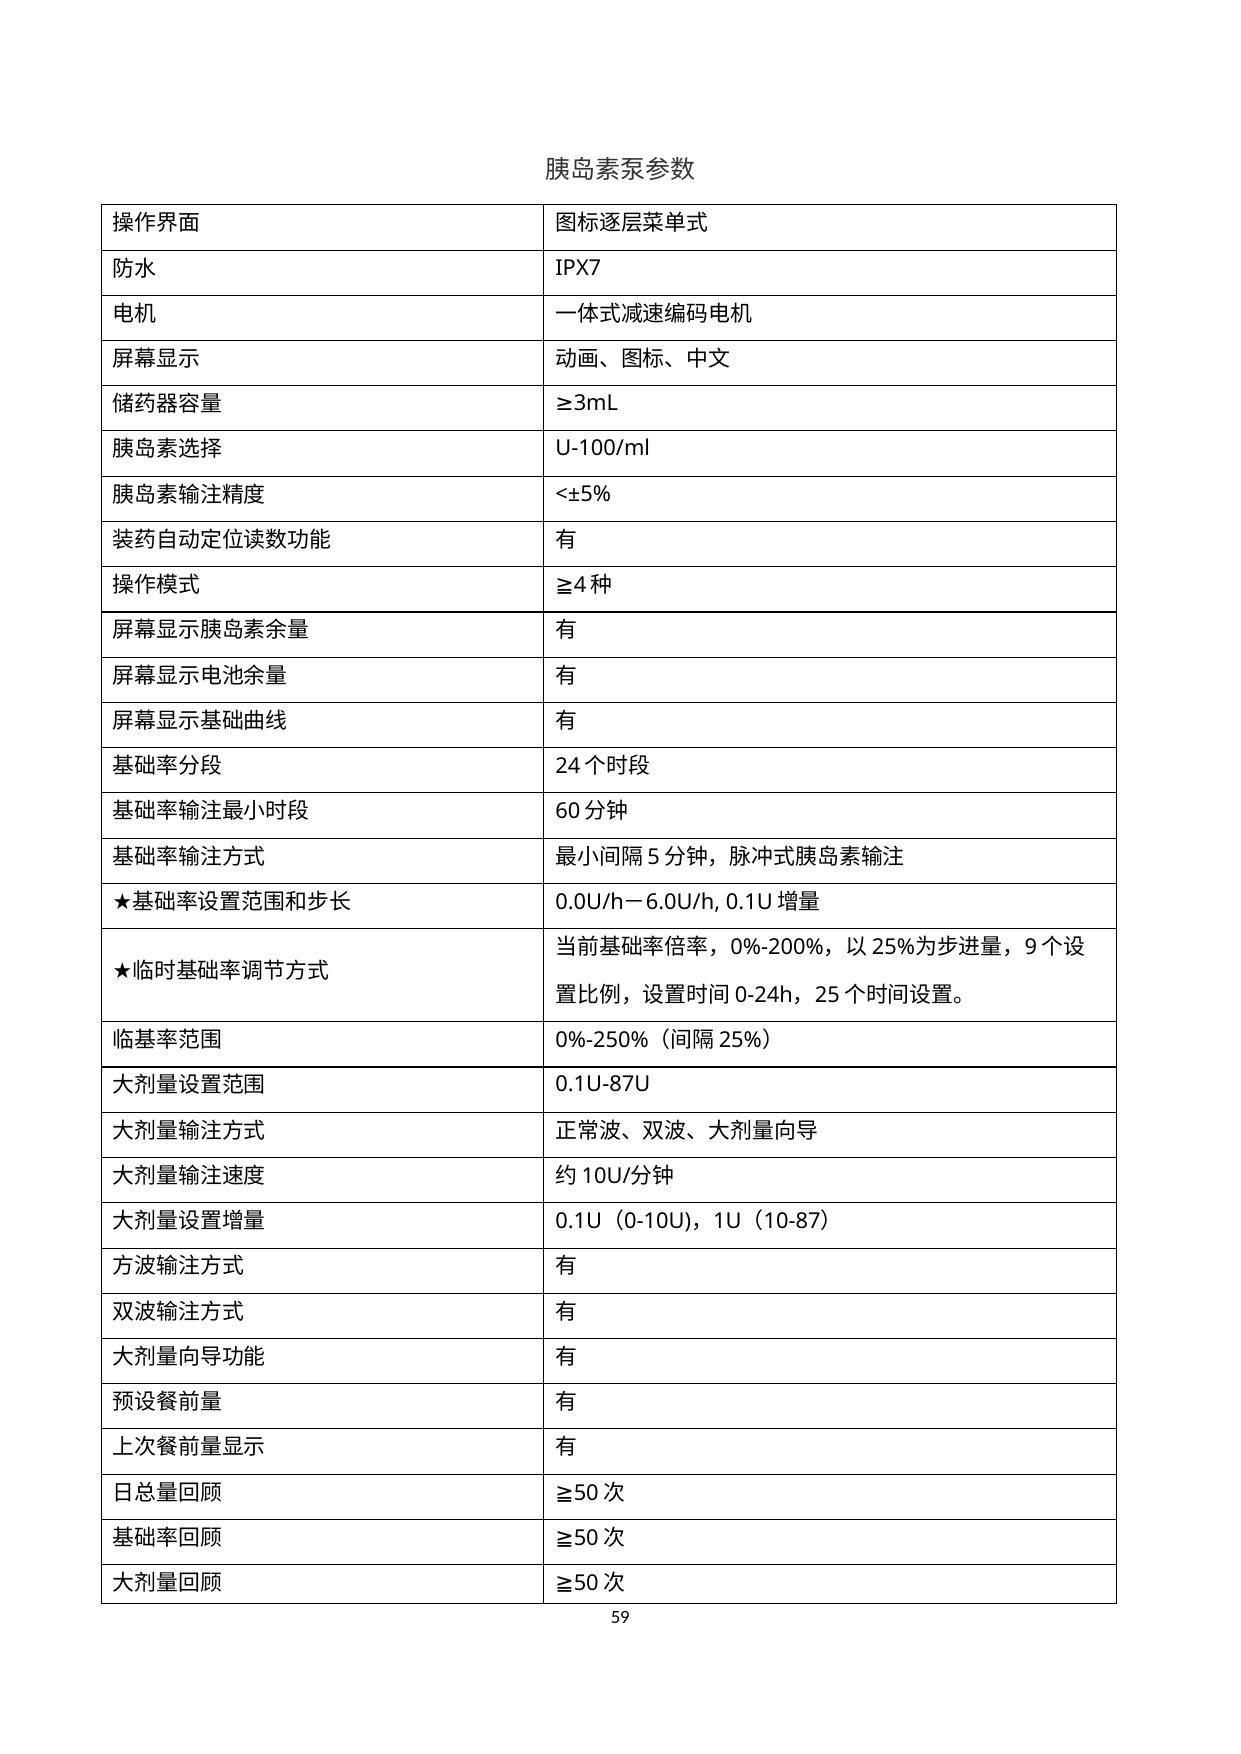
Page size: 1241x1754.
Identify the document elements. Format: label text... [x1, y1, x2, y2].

table_cell 大剂量向导功能 [102, 1339, 543, 1383]
table_cell 方波输注方式 [102, 1249, 543, 1293]
table_cell 屏幕显示胰岛素余量 [102, 613, 543, 657]
table_cell 装药自动定位读数功能 [102, 522, 543, 566]
table_cell 0%-250%（间隔25%） [544, 1022, 1116, 1066]
table_cell 储药器容量 [102, 386, 543, 430]
table_cell 防水 [102, 251, 543, 295]
table_cell 有 [544, 1249, 1116, 1293]
table_cell 60分钟 [544, 793, 1116, 838]
table_cell 屏幕显示电池余量 [102, 658, 543, 702]
table_cell 操作模式 [102, 567, 543, 611]
table_cell 屏幕显示 [102, 341, 543, 385]
table_cell 有 [544, 1429, 1116, 1473]
table_cell 大剂量输注方式 [102, 1113, 543, 1157]
table_cell 屏幕显示基础曲线 [102, 703, 543, 747]
table_cell 有 [544, 1384, 1116, 1428]
table_cell 基础率输注方式 [102, 839, 543, 883]
table_cell 日总量回顾 [102, 1475, 543, 1519]
table_header 图标逐层菜单式 [544, 205, 1116, 249]
table_cell 一体式减速编码电机 [544, 296, 1116, 340]
table_cell 有 [544, 1294, 1116, 1338]
table_cell 有 [544, 658, 1116, 702]
table_cell 大剂量设置增量 [102, 1203, 543, 1247]
table_cell 24个时段 [544, 748, 1116, 792]
table_cell 大剂量回顾 [102, 1565, 543, 1603]
table_cell 0.1U-87U [544, 1068, 1116, 1112]
table_cell <±5% [544, 477, 1116, 521]
table_cell 胰岛素选择 [102, 431, 543, 476]
table_cell ≧50次 [544, 1520, 1116, 1564]
table_cell 临基率范围 [102, 1022, 543, 1066]
table_cell ★基础率设置范围和步长 [102, 884, 543, 928]
table_header 操作界面 [102, 205, 543, 249]
table_cell 有 [544, 703, 1116, 747]
table_cell 0.0U/h－6.0U/h, 0.1U增量 [544, 884, 1116, 928]
table_cell 电机 [102, 296, 543, 340]
table_cell 基础率输注最小时段 [102, 793, 543, 838]
table_cell 上次餐前量显示 [102, 1429, 543, 1473]
table_cell 0.1U（0-10U)，1U（10-87） [544, 1203, 1116, 1247]
table_cell 有 [544, 1339, 1116, 1383]
table_cell 预设餐前量 [102, 1384, 543, 1428]
table_cell 最小间隔5分钟，脉冲式胰岛素输注 [544, 839, 1116, 883]
table_cell 基础率分段 [102, 748, 543, 792]
table_cell 双波输注方式 [102, 1294, 543, 1338]
table_cell 大剂量输注速度 [102, 1158, 543, 1202]
table_cell 大剂量设置范围 [102, 1068, 543, 1112]
table_cell U-100/ml [544, 431, 1116, 476]
table_cell 基础率回顾 [102, 1520, 543, 1564]
table_cell 当前基础率倍率，0%-200%，以25%为步进量，9个设置比例，设置时间0-24h，25个时间设置。 [544, 929, 1116, 1021]
table_cell ≧50次 [544, 1565, 1116, 1603]
table_cell 正常波、双波、大剂量向导 [544, 1113, 1116, 1157]
table_cell 有 [544, 613, 1116, 657]
table_cell ★临时基础率调节方式 [102, 929, 543, 1021]
table_cell 动画、图标、中文 [544, 341, 1116, 385]
table_cell ≥3mL [544, 386, 1116, 430]
table_cell 约10U/分钟 [544, 1158, 1116, 1202]
table_cell 胰岛素输注精度 [102, 477, 543, 521]
table_cell 有 [544, 522, 1116, 566]
table_cell ≧4种 [544, 567, 1116, 611]
table_cell ≧50次 [544, 1475, 1116, 1519]
table_cell IPX7 [544, 251, 1116, 295]
text 胰岛素泵参数 [112, 150, 1128, 186]
